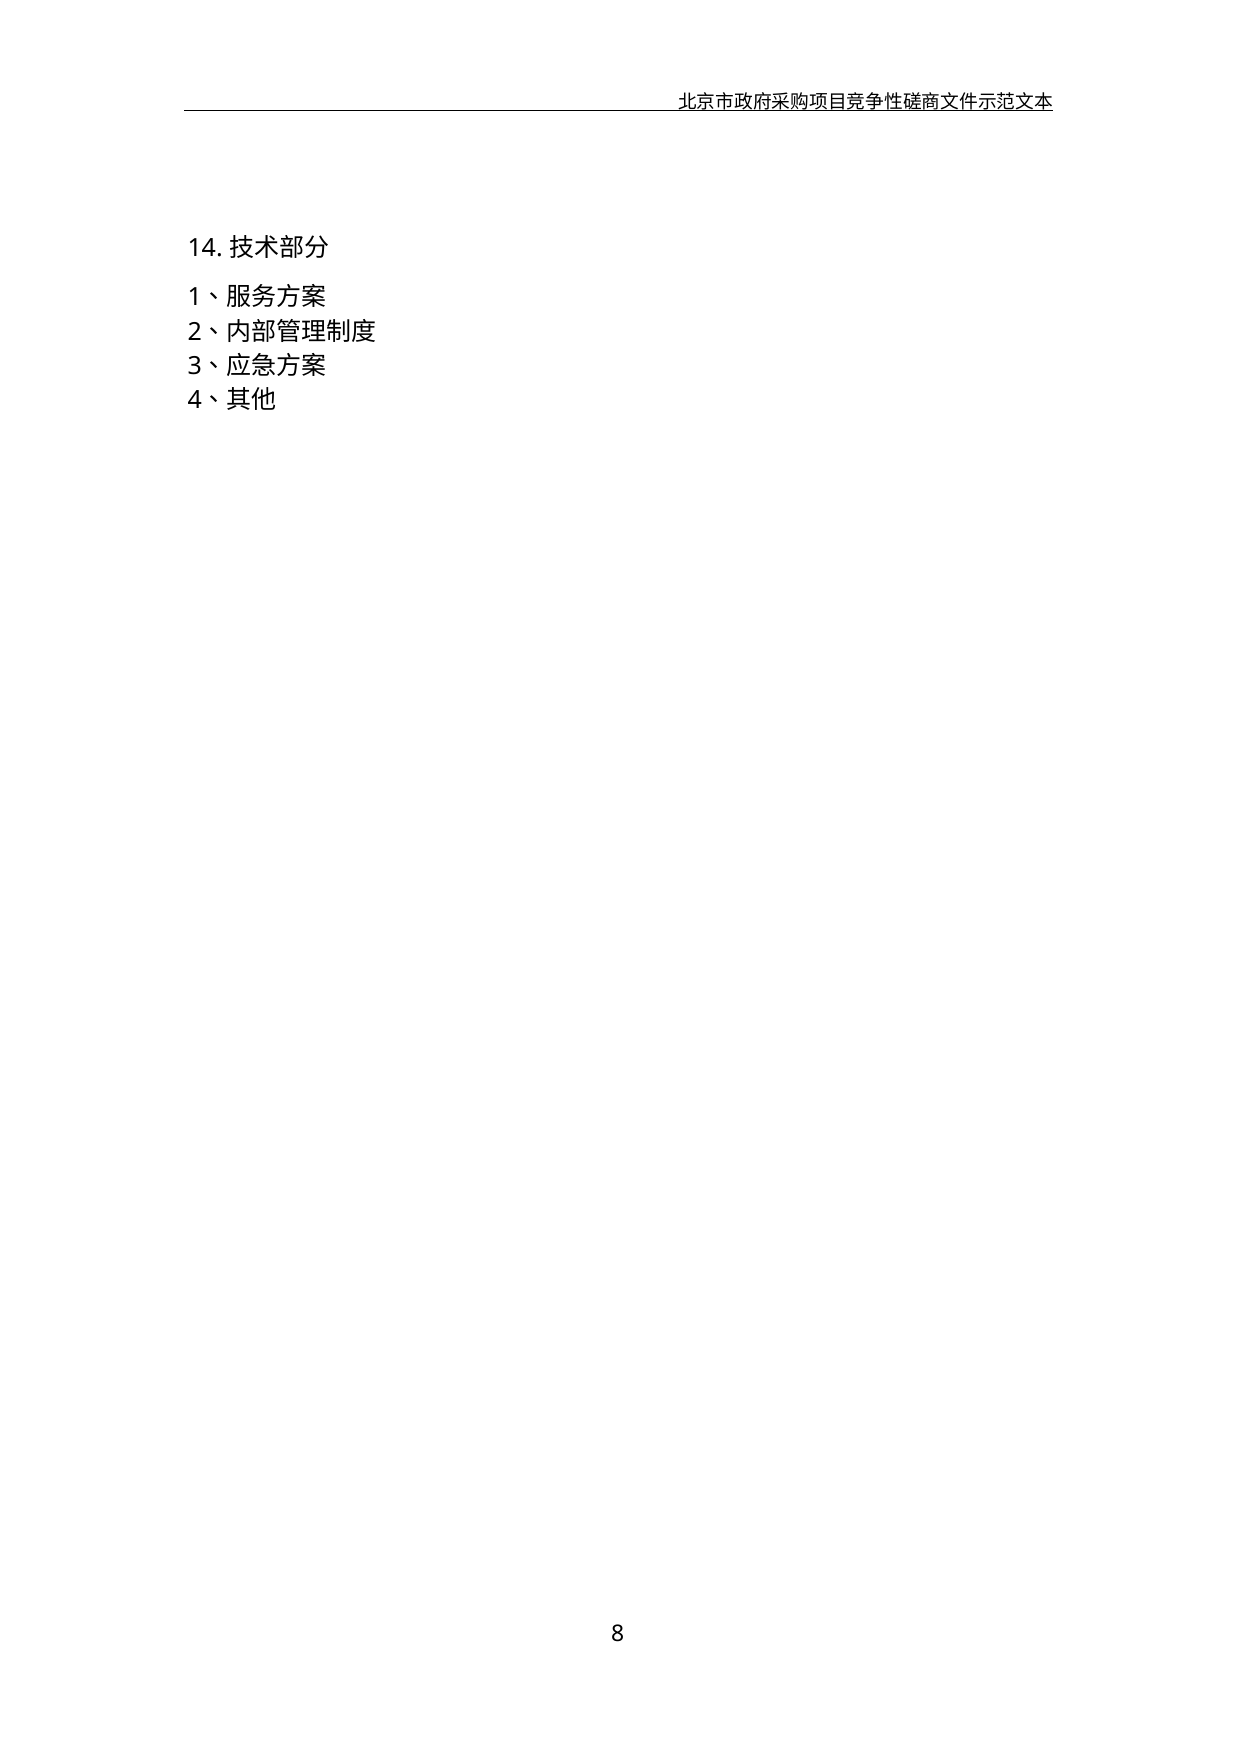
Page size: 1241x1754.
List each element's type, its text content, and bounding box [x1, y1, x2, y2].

text 14. 技术部分 [187, 231, 1190, 262]
text 4、其他 [187, 382, 1190, 416]
text 1、服务方案 [187, 279, 1190, 313]
text 2、内部管理制度 [187, 313, 1190, 347]
text 3、应急方案 [187, 348, 1190, 382]
